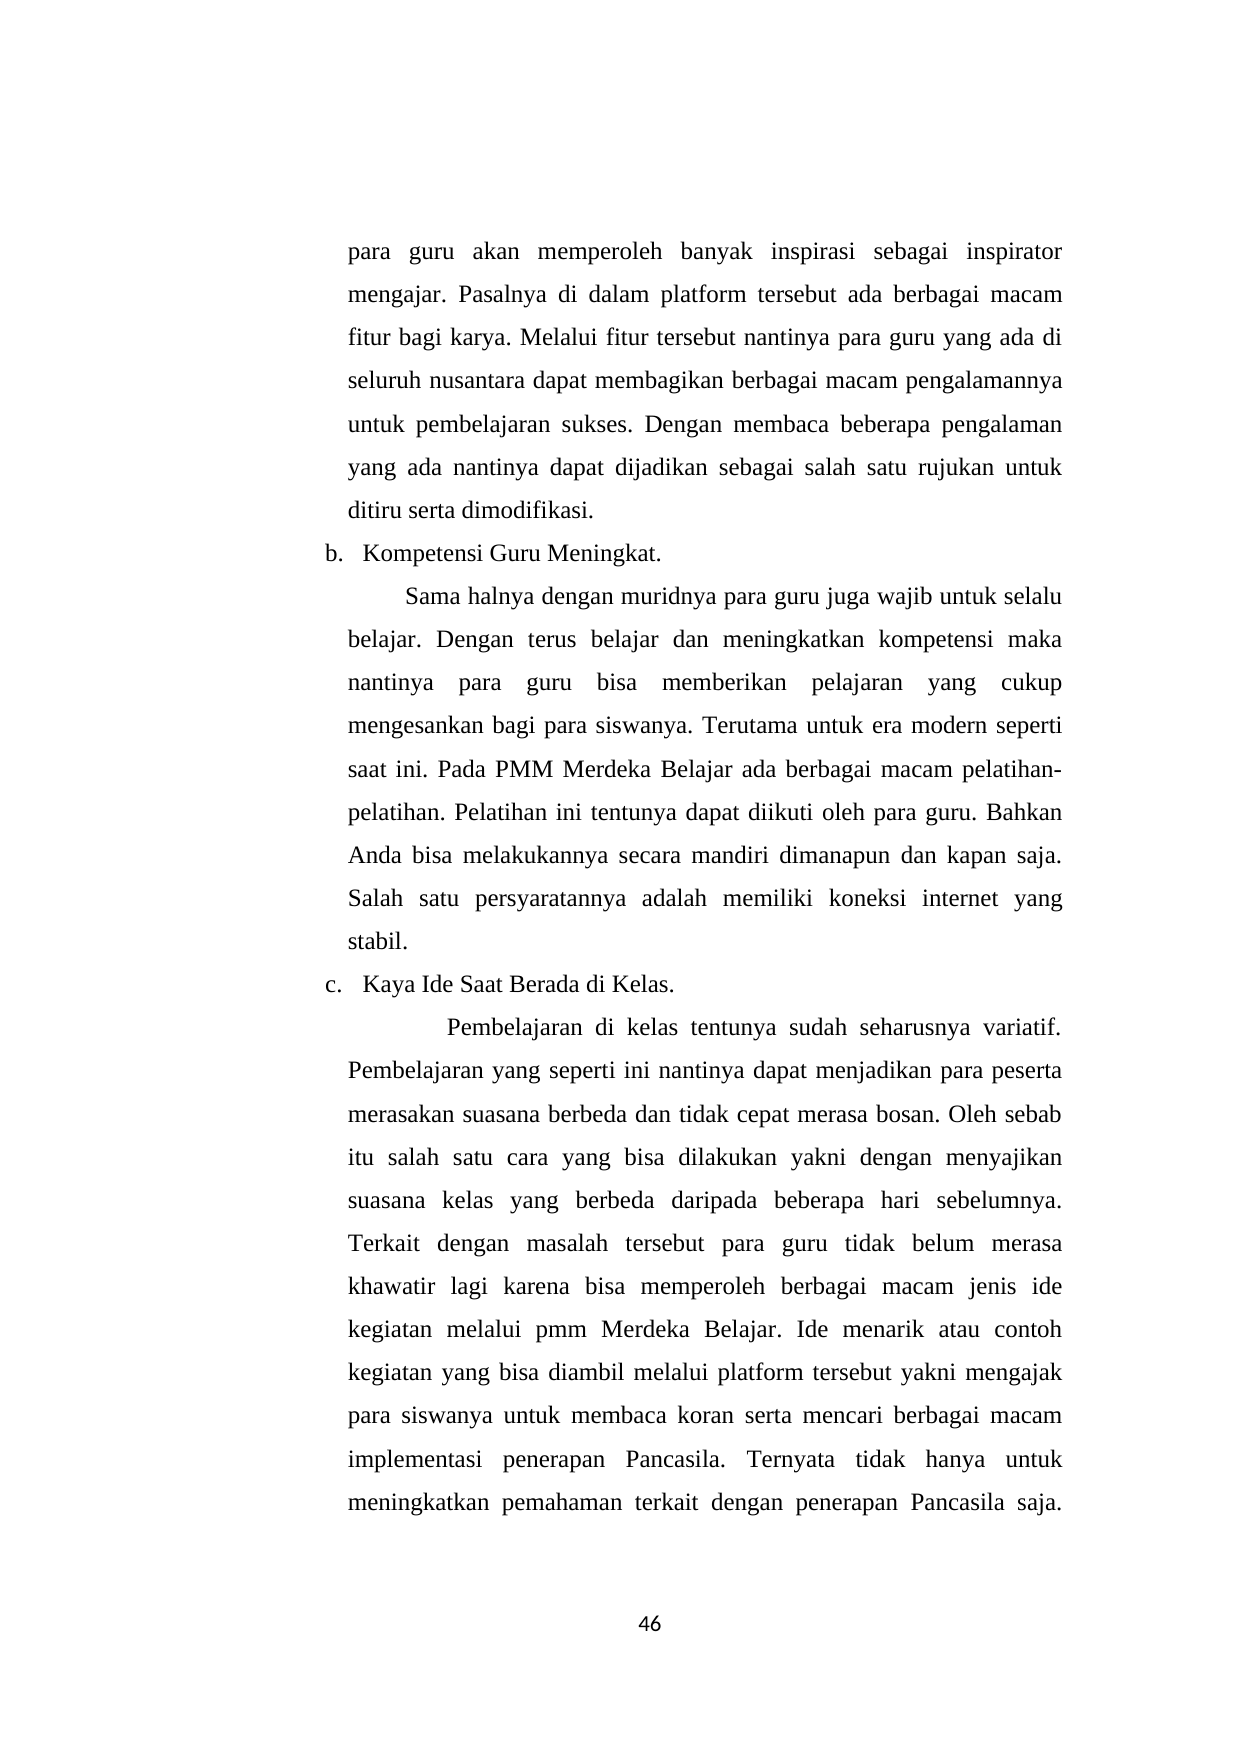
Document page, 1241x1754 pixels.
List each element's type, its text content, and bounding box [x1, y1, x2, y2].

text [348, 236, 1063, 524]
text Sama halnya dengan muridnya para guru juga wajib untuk selalu belajar. Dengan terus belajar dan meningkatkan kompetensi maka nantinya para guru bisa memberikan pelajaran yang cukup mengesankan bagi para siswanya. Terutama untuk era modern seperti saat ini. Pada PMM Merdeka Belajar ada berbagai macam pelatihan-pelatihan. Pelatihan ini tentunya dapat diikuti oleh para guru. Bahkan Anda bisa melakukannya secara mandiri dimanapun dan kapan saja. Salah satu persyaratannya adalah memiliki koneksi internet yang stabil. [348, 581, 1063, 955]
list Kompetensi Guru Meningkat. [325, 538, 1063, 567]
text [348, 1012, 1063, 1516]
list Kaya Ide Saat Berada di Kelas. [325, 969, 1063, 998]
